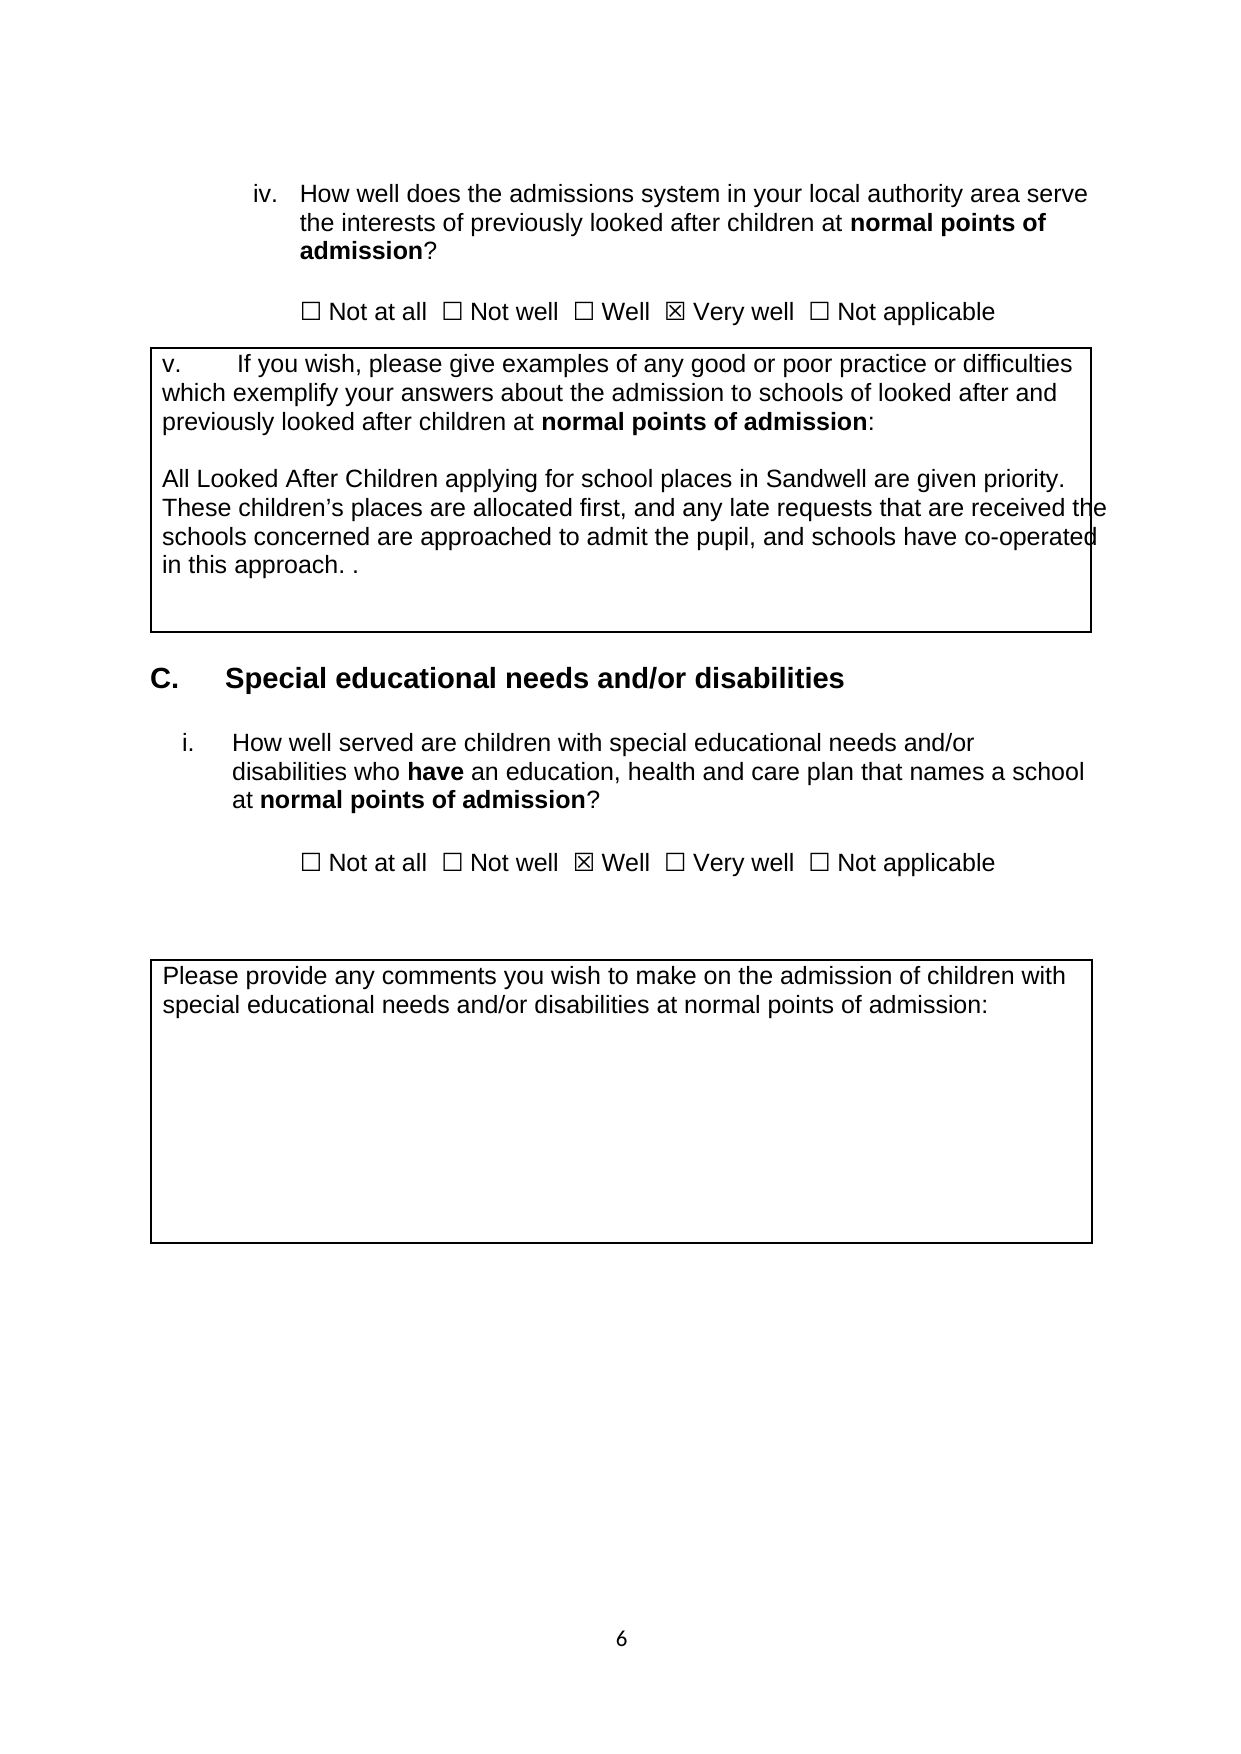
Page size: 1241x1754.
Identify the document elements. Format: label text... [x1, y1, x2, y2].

list Not at all Not well Well Very well Not applicable [299, 294, 1093, 328]
list Not at all Not well Well Very well Not applicable [299, 845, 1093, 879]
subtitle Special educational needs and/or disabilities [150, 661, 1093, 695]
table_header v. If you wish, please give examples of any good or poor practice or difficulties which exemplify your answers about the admission to schools of looked after and previously looked after children at normal points of admission: All Looked After Children applying for school places in Sandwell are given priority. These children’s places are allocated first, and any late requests that are received the schools concerned are approached to admit the pupil, and schools have co-operated in this approach. . [152, 349, 1090, 631]
list How well does the admissions system in your local authority area serve the interests of previously looked after children at normal points of admission? [253, 179, 1093, 265]
list How well served are children with special educational needs and/or disabilities who have an education, health and care plan that names a school at normal points of admission? [194, 728, 1093, 814]
table_header Please provide any comments you wish to make on the admission of children with special educational needs and/or disabilities at normal points of admission: [152, 961, 1091, 1242]
